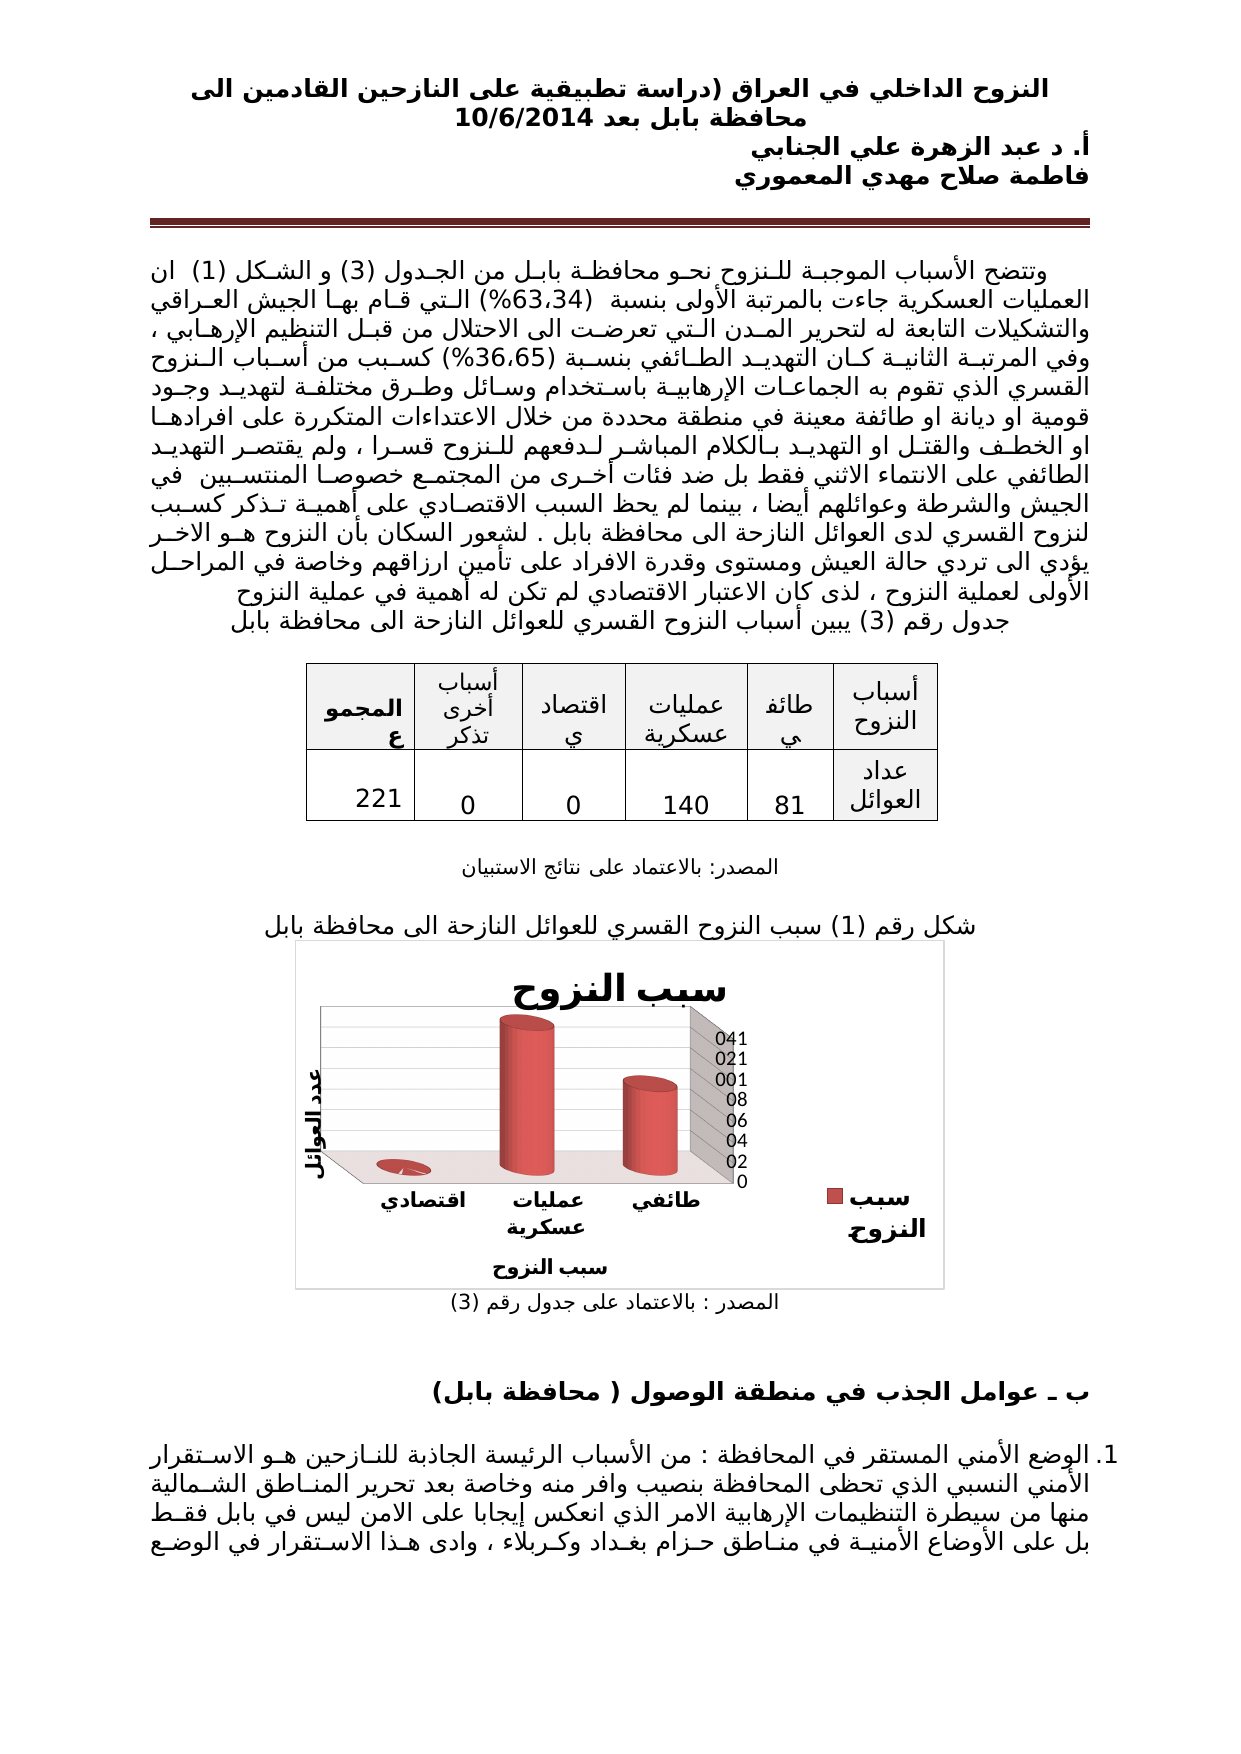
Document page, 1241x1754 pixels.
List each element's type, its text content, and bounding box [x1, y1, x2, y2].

table_header أسباب أخرى تذكر [415, 664, 522, 749]
table_cell 81 [748, 750, 833, 820]
table_header المجموع [307, 664, 414, 749]
table_cell 0 [523, 750, 625, 820]
text المصدر : بالاعتماد على جدول رقم (3) [150, 1290, 1090, 1314]
table_cell 140 [626, 750, 747, 820]
text جدول رقم (3) يبين أسباب النزوح القسري للعوائل النازحة الى محافظة بابل [150, 606, 1090, 635]
table_cell 0 [415, 750, 522, 820]
table_header اقتصادي [523, 664, 625, 749]
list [150, 1440, 1095, 1557]
text وتتضح الأسباب الموجبة للنزوح نحو محافظة بابل من الجدول (3) و الشكل (1) ان العمليات العسكرية جاءت بالمرتبة الأولى بنسبة (63،34%) التي قام بها الجيش العراقي والتشكيلات التابعة له لتحرير المدن التي تعرضت الى الاحتلال من قبل التنظيم الإرهابي ، وفي المرتبة الثانية كان التهديد الطائفي بنسبة (36،65%) كسبب من أسباب النزوح القسري الذي تقوم به الجماعات الإرهابية باستخدام وسائل وطرق مختلفة لتهديد وجود قومية او ديانة او طائفة معينة في منطقة محددة من خلال الاعتداءات المتكررة على افرادها او الخطف والقتل او التهديد بالكلام المباشر لدفعهم للنزوح قسرا ، ولم يقتصر التهديد الطائفي على الانتماء الاثني فقط بل ضد فئات أخرى من المجتمع خصوصا المنتسبين في الجيش والشرطة وعوائلهم أيضا ، بينما لم يحظ السبب الاقتصادي على أهمية تذكر كسبب لنزوح القسري لدى العوائل النازحة الى محافظة بابل . لشعور السكان بأن النزوح هو الاخر يؤدي الى تردي حالة العيش ومستوى وقدرة الافراد على تأمين ارزاقهم وخاصة في المراحل الأولى لعملية النزوح ، لذى كان الاعتبار الاقتصادي لم تكن له أهمية في عملية النزوح [150, 256, 1090, 606]
table_header طائفي [748, 664, 833, 749]
text المصدر: بالاعتماد على نتائج الاستبيان [150, 855, 1090, 879]
table_header عمليات عسكرية [626, 664, 747, 749]
table_cell 221 [307, 750, 414, 820]
table_cell عداد العوائل [834, 750, 937, 820]
text شكل رقم (1) سبب النزوح القسري للعوائل النازحة الى محافظة بابل [150, 911, 1090, 940]
text ب ـ عوامل الجذب في منطقة الوصول ( محافظة بابل) [150, 1377, 1090, 1406]
table_header أسباب النزوح [834, 664, 937, 749]
